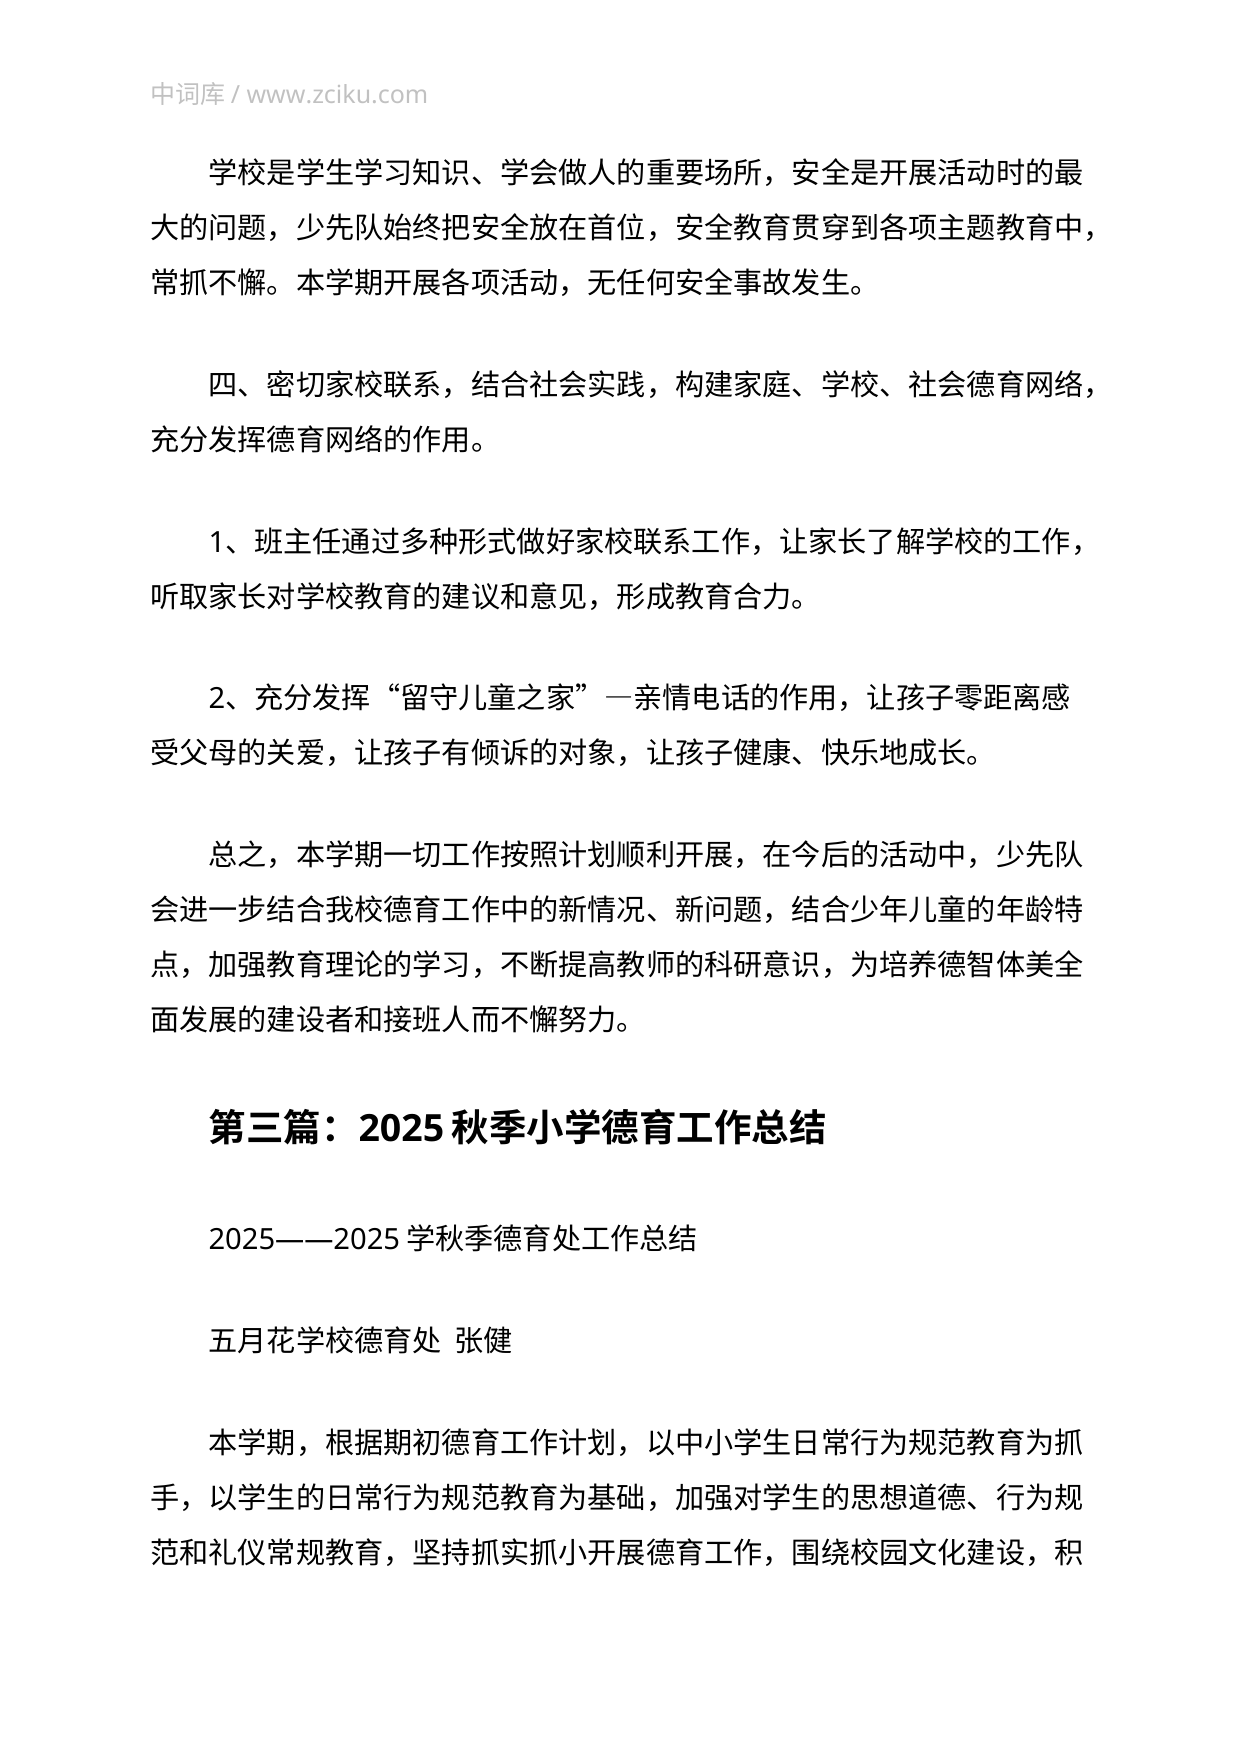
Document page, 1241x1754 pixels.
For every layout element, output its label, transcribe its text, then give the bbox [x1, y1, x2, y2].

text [150, 1419, 1090, 1572]
text 1、班主任通过多种形式做好家校联系工作，让家长了解学校的工作，听取家长对学校教育的建议和意见，形成教育合力。 [150, 518, 1090, 616]
text 总之，本学期一切工作按照计划顺利开展，在今后的活动中，少先队会进一步结合我校德育工作中的新情况、新问题，结合少年儿童的年龄特点，加强教育理论的学习，不断提高教师的科研意识，为培养德智体美全面发展的建设者和接班人而不懈努力。 [150, 832, 1090, 1039]
text 五月花学校德育处 张健 [150, 1318, 1090, 1360]
text 2025——2025学秋季德育处工作总结 [150, 1216, 1090, 1258]
text 四、密切家校联系，结合社会实践，构建家庭、学校、社会德育网络，充分发挥德育网络的作用。 [150, 362, 1090, 459]
text 2、充分发挥“留守儿童之家”—亲情电话的作用，让孩子零距离感受父母的关爱，让孩子有倾诉的对象，让孩子健康、快乐地成长。 [150, 675, 1090, 772]
text 学校是学生学习知识、学会做人的重要场所，安全是开展活动时的最大的问题，少先队始终把安全放在首位，安全教育贯穿到各项主题教育中，常抓不懈。本学期开展各项活动，无任何安全事故发生。 [150, 150, 1090, 302]
text 第三篇：2025秋季小学德育工作总结 [150, 1098, 1090, 1153]
